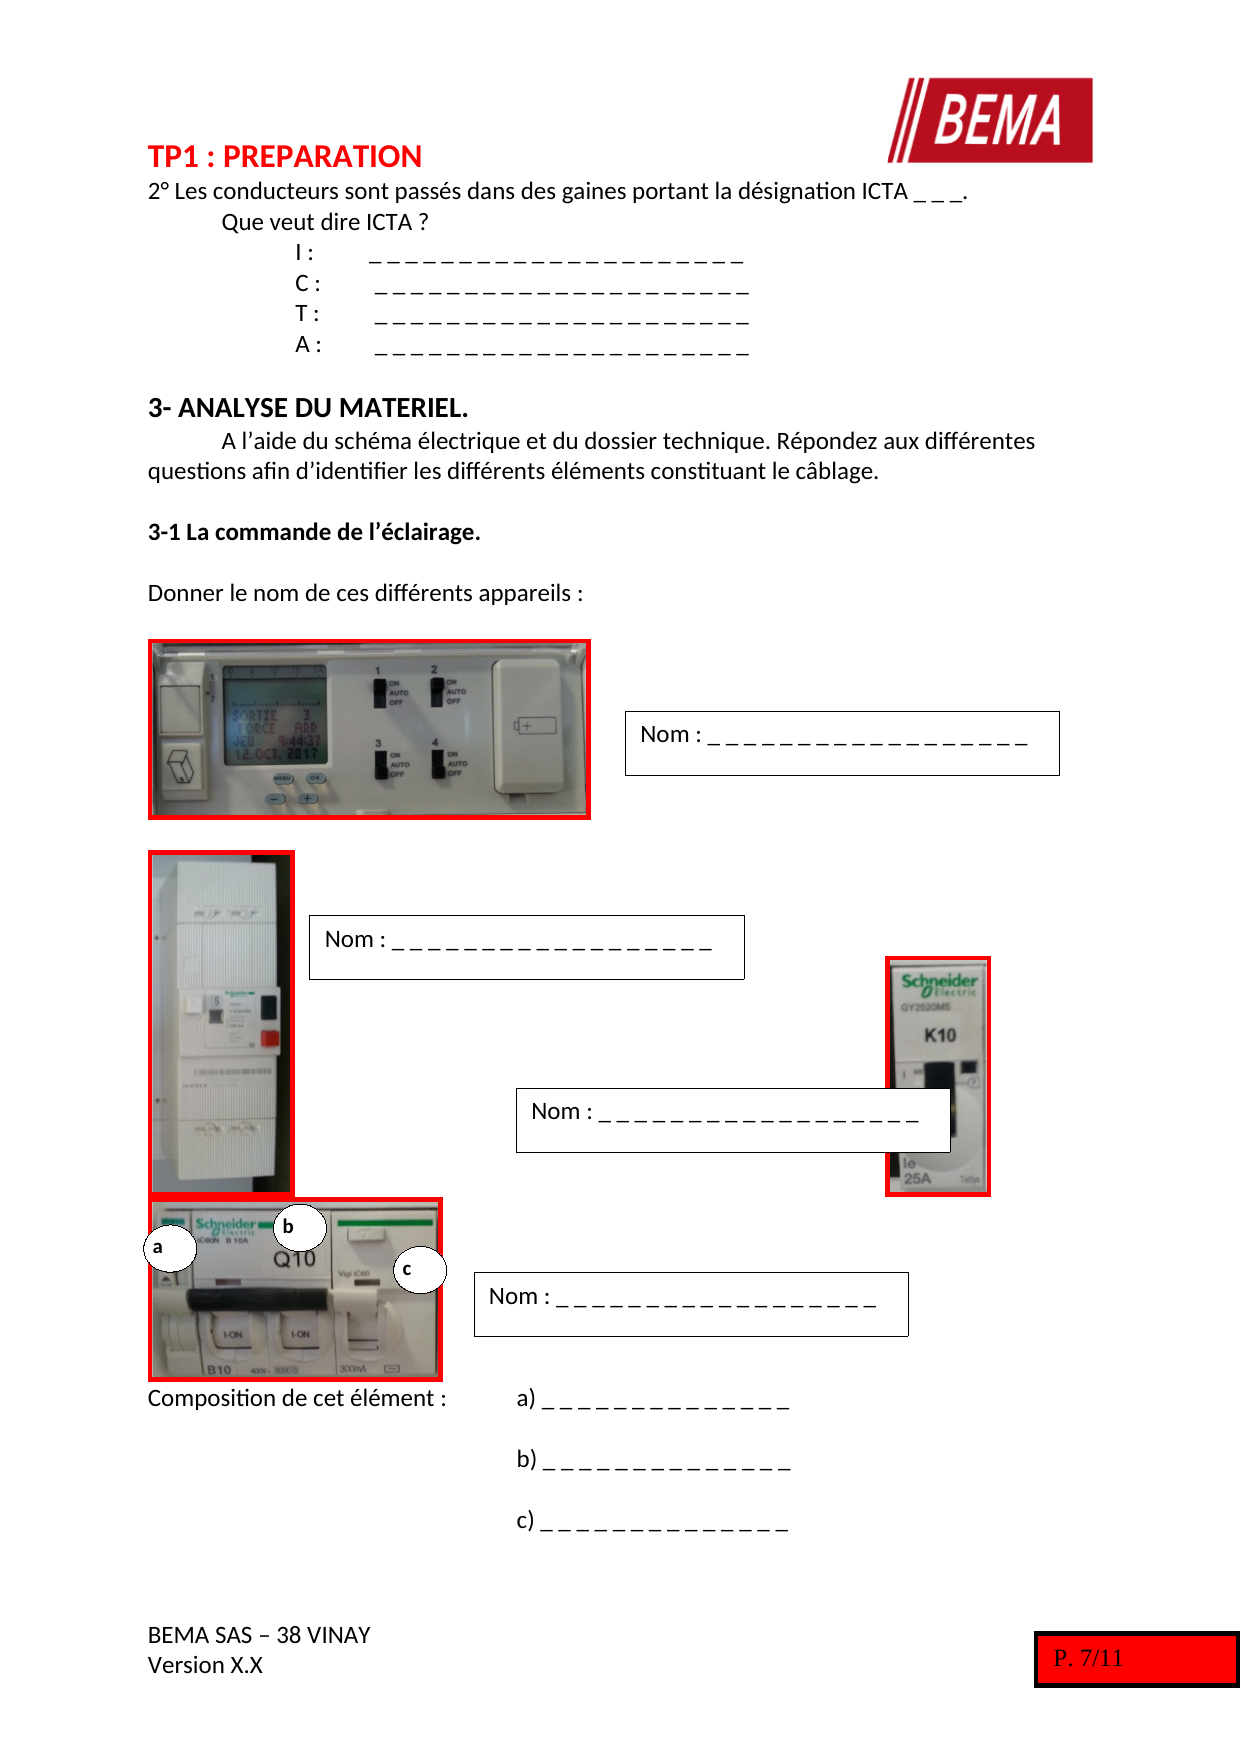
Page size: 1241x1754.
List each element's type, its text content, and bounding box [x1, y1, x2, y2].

text C : _ _ _ _ _ _ _ _ _ _ _ _ _ _ _ _ _ _ _ _ _ [148, 267, 1093, 298]
picture [152, 1202, 438, 1377]
text Que veut dire ICTA ? [148, 206, 1093, 237]
text 2° Les conducteurs sont passés dans des gaines portant la désignation ICTA _ _ _. [148, 176, 1093, 206]
text A l’aide du schéma électrique et du dossier technique. Répondez aux différentes questions afin d’identifier les différents éléments constituant le câblage. [148, 425, 1093, 486]
text Composition de cet élément : a) _ _ _ _ _ _ _ _ _ _ _ _ _ _ [148, 1382, 1093, 1412]
text A : _ _ _ _ _ _ _ _ _ _ _ _ _ _ _ _ _ _ _ _ _ [148, 328, 1093, 359]
text b) _ _ _ _ _ _ _ _ _ _ _ _ _ _ [148, 1443, 1093, 1473]
text Donner le nom de ces différents appareils : [148, 577, 1093, 608]
text T : _ _ _ _ _ _ _ _ _ _ _ _ _ _ _ _ _ _ _ _ _ [148, 298, 1093, 328]
picture [887, 73, 1093, 168]
picture [152, 855, 290, 1192]
picture [152, 643, 586, 815]
text 3-1 La commande de l’éclairage. [148, 516, 1093, 547]
text I : _ _ _ _ _ _ _ _ _ _ _ _ _ _ _ _ _ _ _ _ _ [148, 237, 1093, 267]
picture [890, 960, 987, 1192]
text c) _ _ _ _ _ _ _ _ _ _ _ _ _ _ [148, 1504, 1093, 1534]
text 3- ANALYSE DU MATERIEL. [148, 389, 1093, 425]
